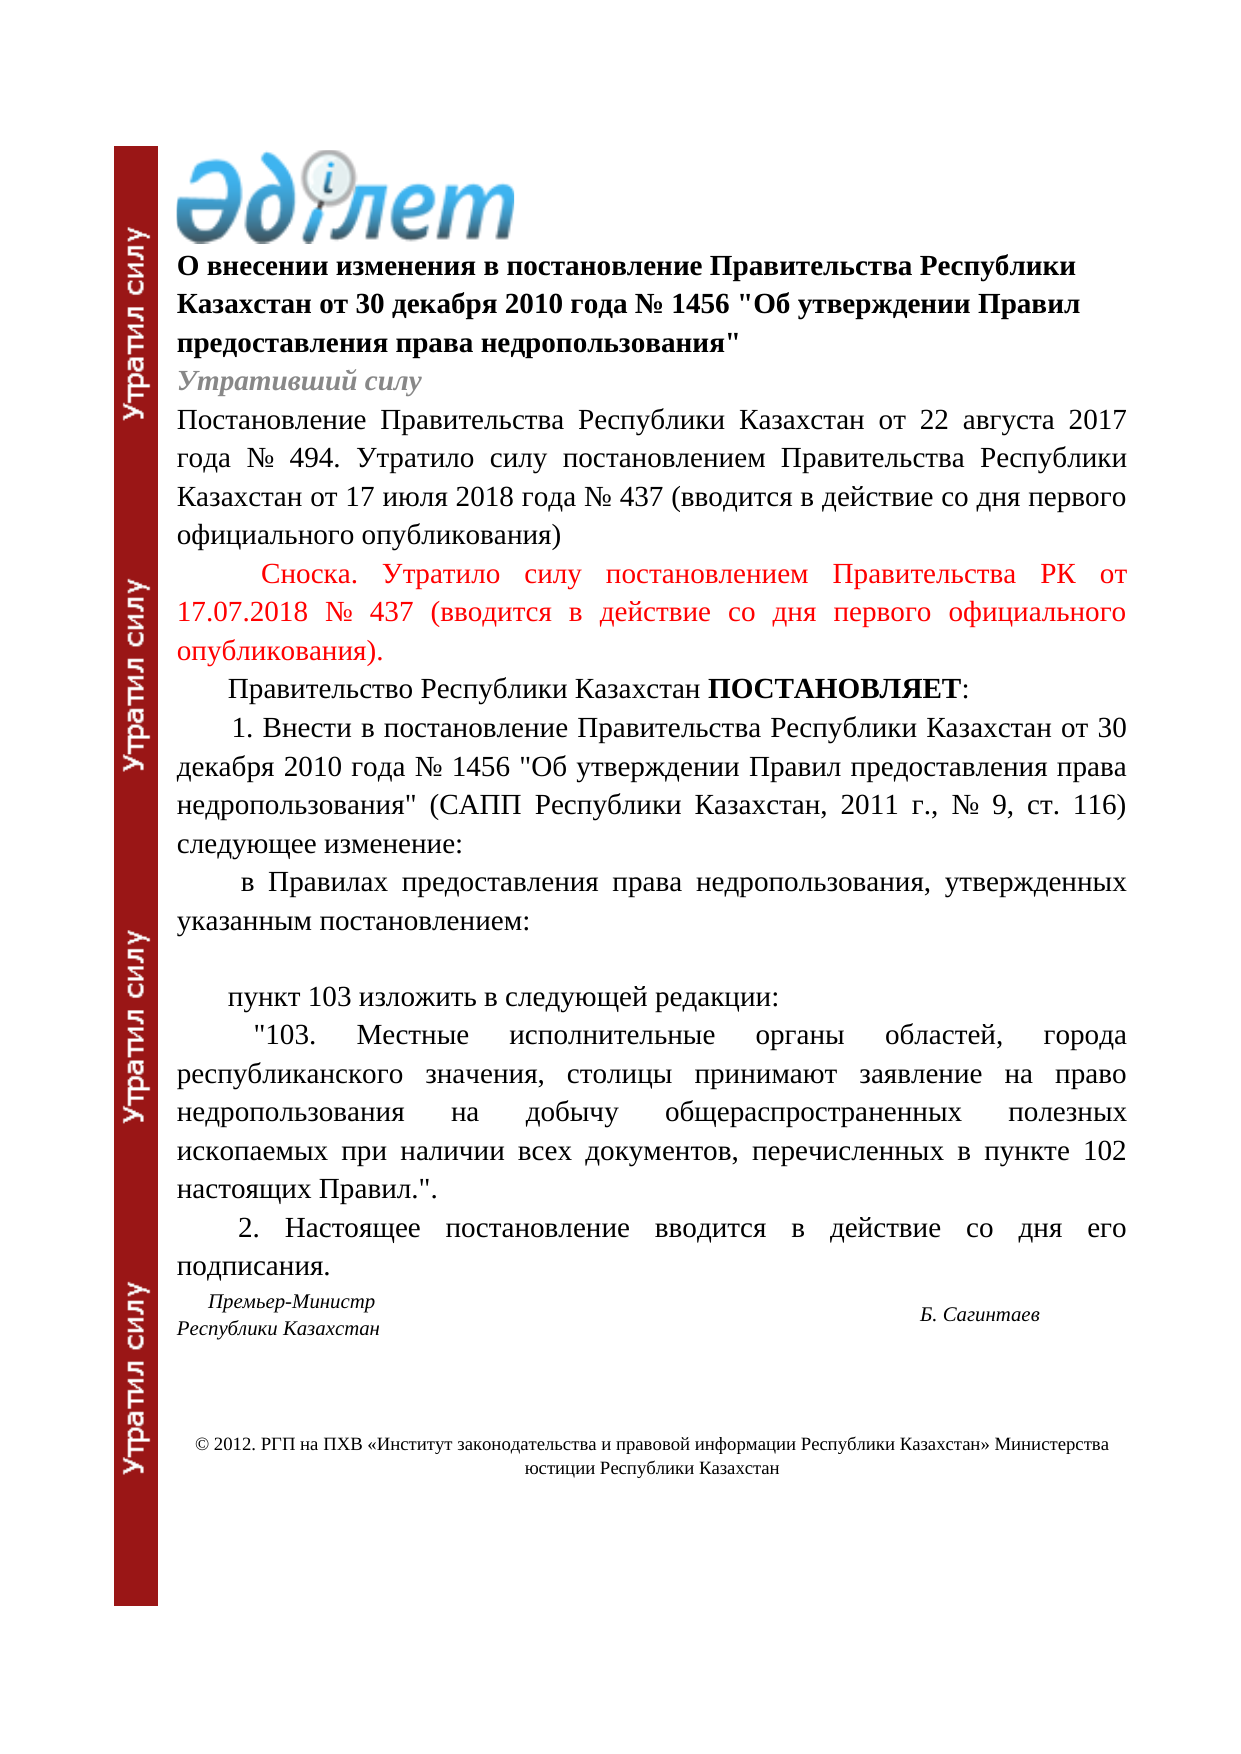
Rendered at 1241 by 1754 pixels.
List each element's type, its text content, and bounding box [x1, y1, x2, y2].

picture [114, 1479, 158, 1606]
picture [114, 551, 158, 556]
text пункт 103 изложить в следующей редакции: [112, 979, 1128, 1012]
picture [114, 667, 158, 672]
picture [114, 705, 158, 710]
text Постановление Правительства Республики Казахстан от 22 августа 2017 года № 494. Утратило силу постановлением Правительства Республики Казахстан от 17 июля 2018 года № 437 (вводится в действие со дня первого официального опубликования) [112, 402, 1128, 551]
text "103. Местные исполнительные органы областей, города республиканского значения, столицы принимают заявление на право недропользования на добычу общераспространенных полезных ископаемых при наличии всех документов, перечисленных в пункте 102 настоящих Правил.". [112, 1017, 1128, 1205]
text Утративший силу [112, 363, 1128, 397]
text 1. Внести в постановление Правительства Республики Казахстан от 30 декабря 2010 года № 1456 "Об утверждении Правил предоставления права недропользования" (САПП Республики Казахстан, 2011 г., № 9, ст. 116) следующее изменение: [112, 710, 1128, 859]
text О внесении изменения в постановление Правительства Республики Казахстан от 30 декабря 2010 года № 1456 "Об утверждении Правил предоставления права недропользования" [112, 248, 1128, 358]
text © 2012. РГП на ПХВ «Институт законодательства и правовой информации Республики Казахстан» Министерства юстиции Республики Казахстан [112, 1432, 1128, 1479]
picture [114, 146, 158, 248]
text 2. Настоящее постановление вводится в действие со дня его подписания. [112, 1210, 1128, 1282]
picture [114, 1012, 158, 1017]
picture [114, 859, 158, 864]
picture [176, 150, 515, 244]
picture [114, 358, 158, 363]
picture [114, 1282, 158, 1287]
table_header Премьер-Министр Республики Казахстан [101, 1287, 913, 1346]
text Сноска. Утратило силу постановлением Правительства РК от 17.07.2018 № 437 (вводится в действие со дня первого официального опубликования). [112, 556, 1128, 667]
text в Правилах предоставления права недропользования, утвержденных указанным постановлением: [112, 864, 1128, 936]
picture [114, 936, 158, 979]
picture [114, 1205, 158, 1210]
text Правительство Республики Казахстан ПОСТАНОВЛЯЕТ: [112, 672, 1128, 705]
picture [114, 1346, 158, 1432]
table_header Б. Сагинтаев [913, 1287, 1240, 1346]
picture [114, 397, 158, 402]
